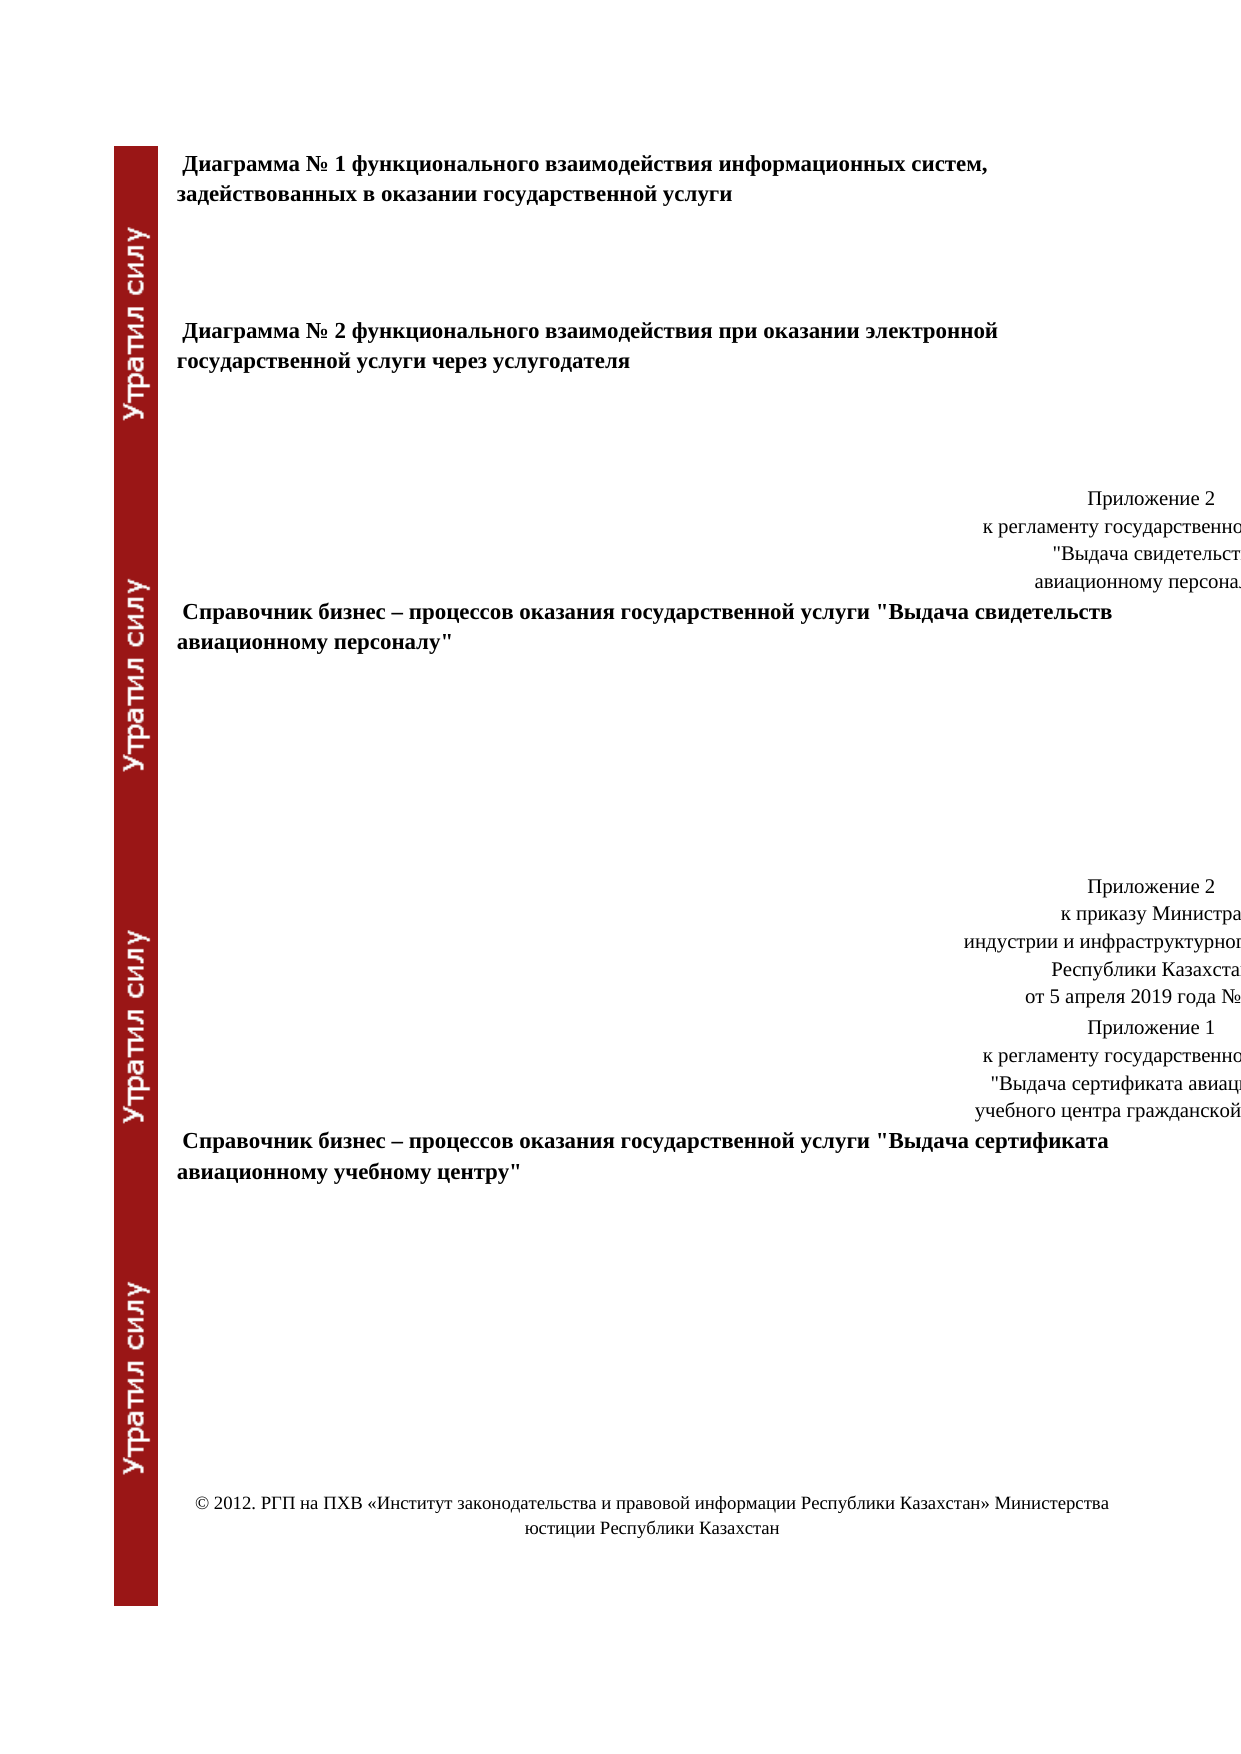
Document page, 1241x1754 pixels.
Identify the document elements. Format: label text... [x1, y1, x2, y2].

picture [114, 207, 158, 317]
picture [114, 655, 158, 872]
text Справочник бизнес – процессов оказания государственной услуги "Выдача сертификата авиационному учебному центру" [112, 1127, 1128, 1184]
picture [114, 374, 158, 484]
table_header Приложение 2 к регламенту государственной услуги "Выдача свидетельств авиационному персоналу" [912, 484, 1240, 598]
picture [114, 1184, 158, 1492]
table_cell Приложение 1 к регламенту государственной услуги "Выдача сертификата авиационного учебного центра гражданской авиации" [912, 1014, 1240, 1127]
picture [114, 1538, 158, 1606]
text Диаграмма № 2 функционального взаимодействия при оказании электронной государственной услуги через услугодателя [112, 317, 1128, 374]
table_header [101, 484, 912, 598]
text Справочник бизнес – процессов оказания государственной услуги "Выдача свидетельств авиационному персоналу" [112, 598, 1128, 655]
table_header Приложение 2 к приказу Министра индустрии и инфраструктурного развития Республики Казахстан от 5 апреля 2019 года № 198 [912, 872, 1240, 1014]
table_cell [101, 1014, 912, 1127]
text © 2012. РГП на ПХВ «Институт законодательства и правовой информации Республики Казахстан» Министерства юстиции Республики Казахстан [112, 1492, 1128, 1538]
text Диаграмма № 1 функционального взаимодействия информационных систем, задействованных в оказании государственной услуги [112, 150, 1128, 207]
picture [114, 146, 158, 150]
table_header [101, 872, 912, 1014]
